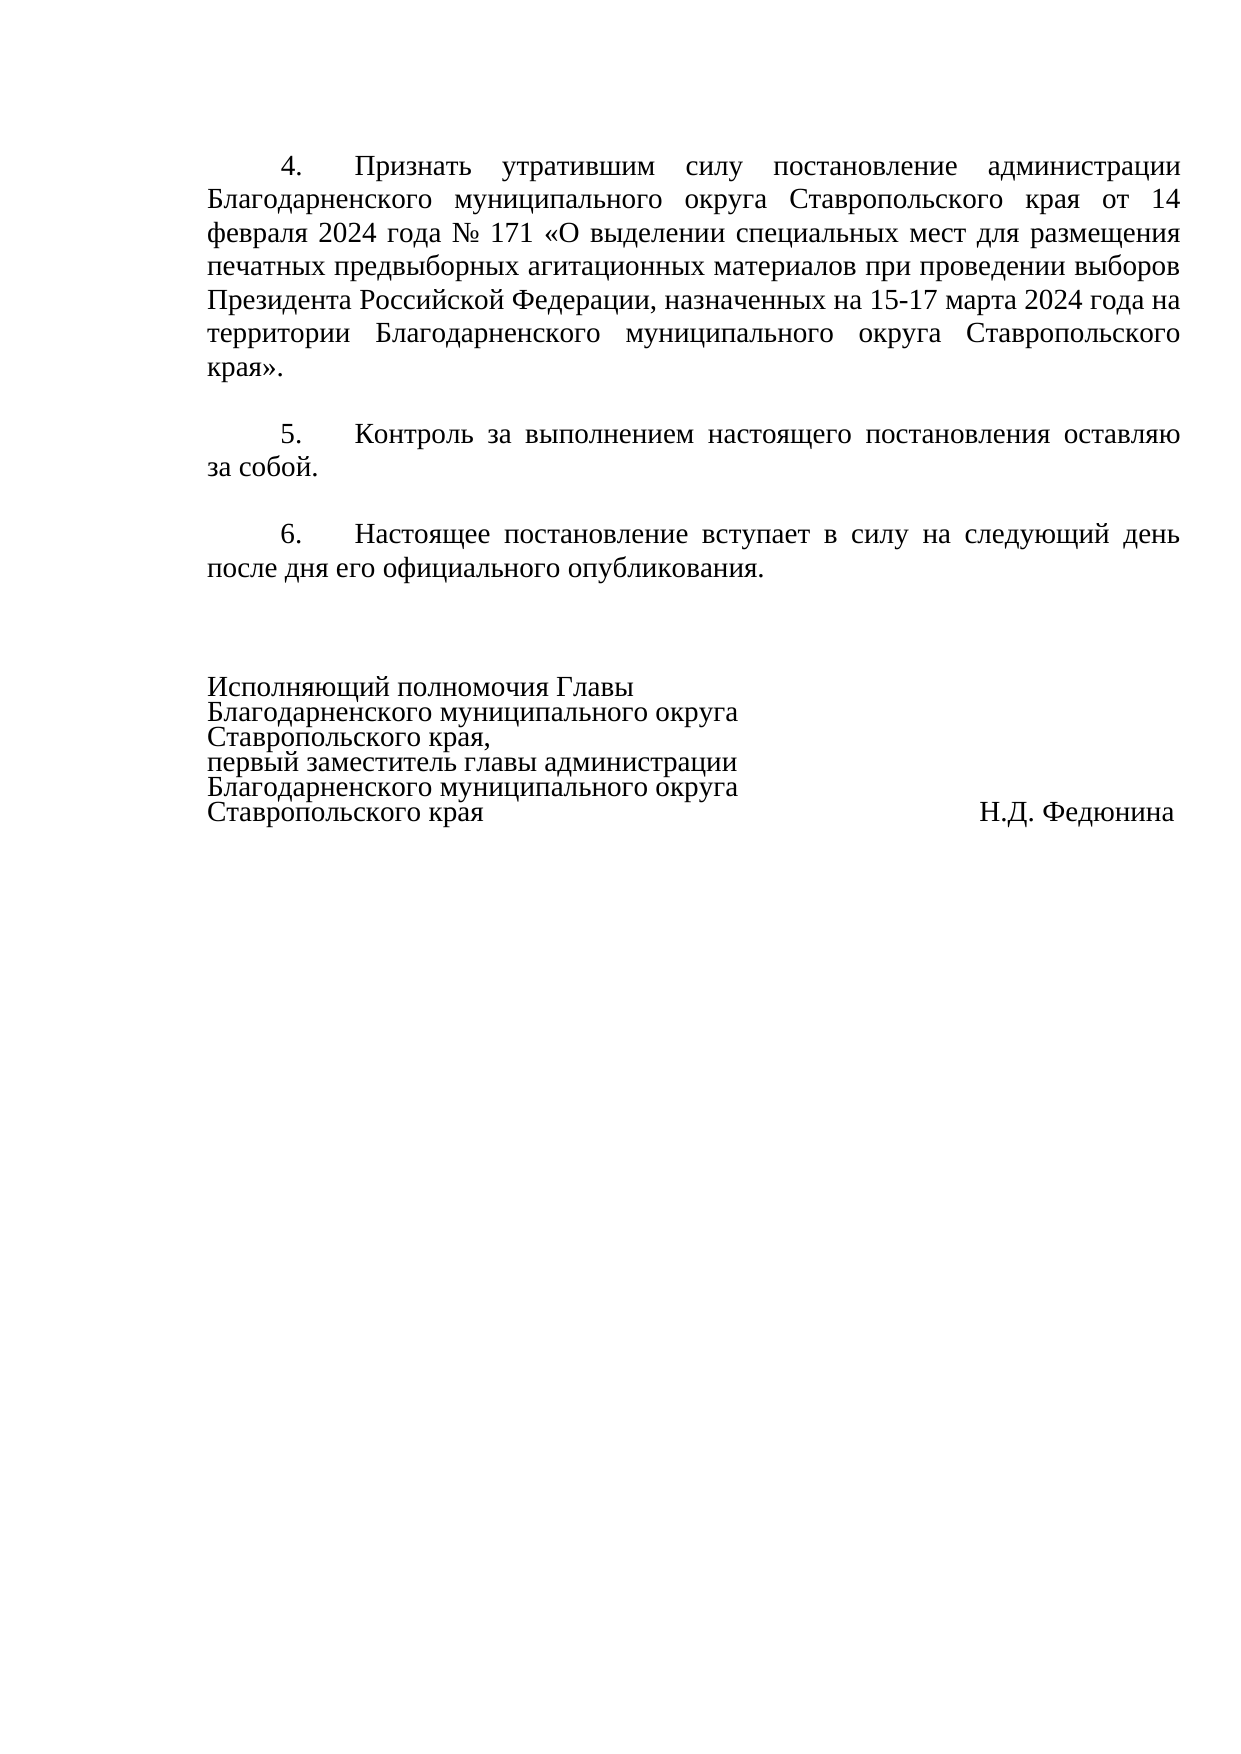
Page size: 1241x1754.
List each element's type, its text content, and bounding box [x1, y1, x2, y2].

list Контроль за выполнением настоящего постановления оставляю за собой. [207, 416, 1181, 483]
text Ставропольского края, [207, 727, 1181, 752]
list Признать утратившим силу постановление администрации Благодарненского муниципального округа Ставропольского края от 14 февраля 2024 года № 171 «О выделении специальных мест для размещения печатных предвыборных агитационных материалов при проведении выборов Президента Российской Федерации, назначенных на 15-17 марта 2024 года на территории Благодарненского муниципального округа Ставропольского края». [207, 148, 1181, 382]
list Настоящее постановление вступает в силу на следующий день после дня его официального опубликования. [207, 517, 1181, 584]
text Исполняющий полномочия Главы [207, 677, 1181, 702]
text Ставропольского края Н.Д. Федюнина [207, 802, 1014, 827]
text Благодарненского муниципального округа [207, 702, 1181, 727]
text Ставропольского края Н.Д. Федюнина [1024, 802, 1181, 827]
text первый заместитель главы администрации [207, 752, 1181, 777]
text Благодарненского муниципального округа [207, 777, 1181, 802]
